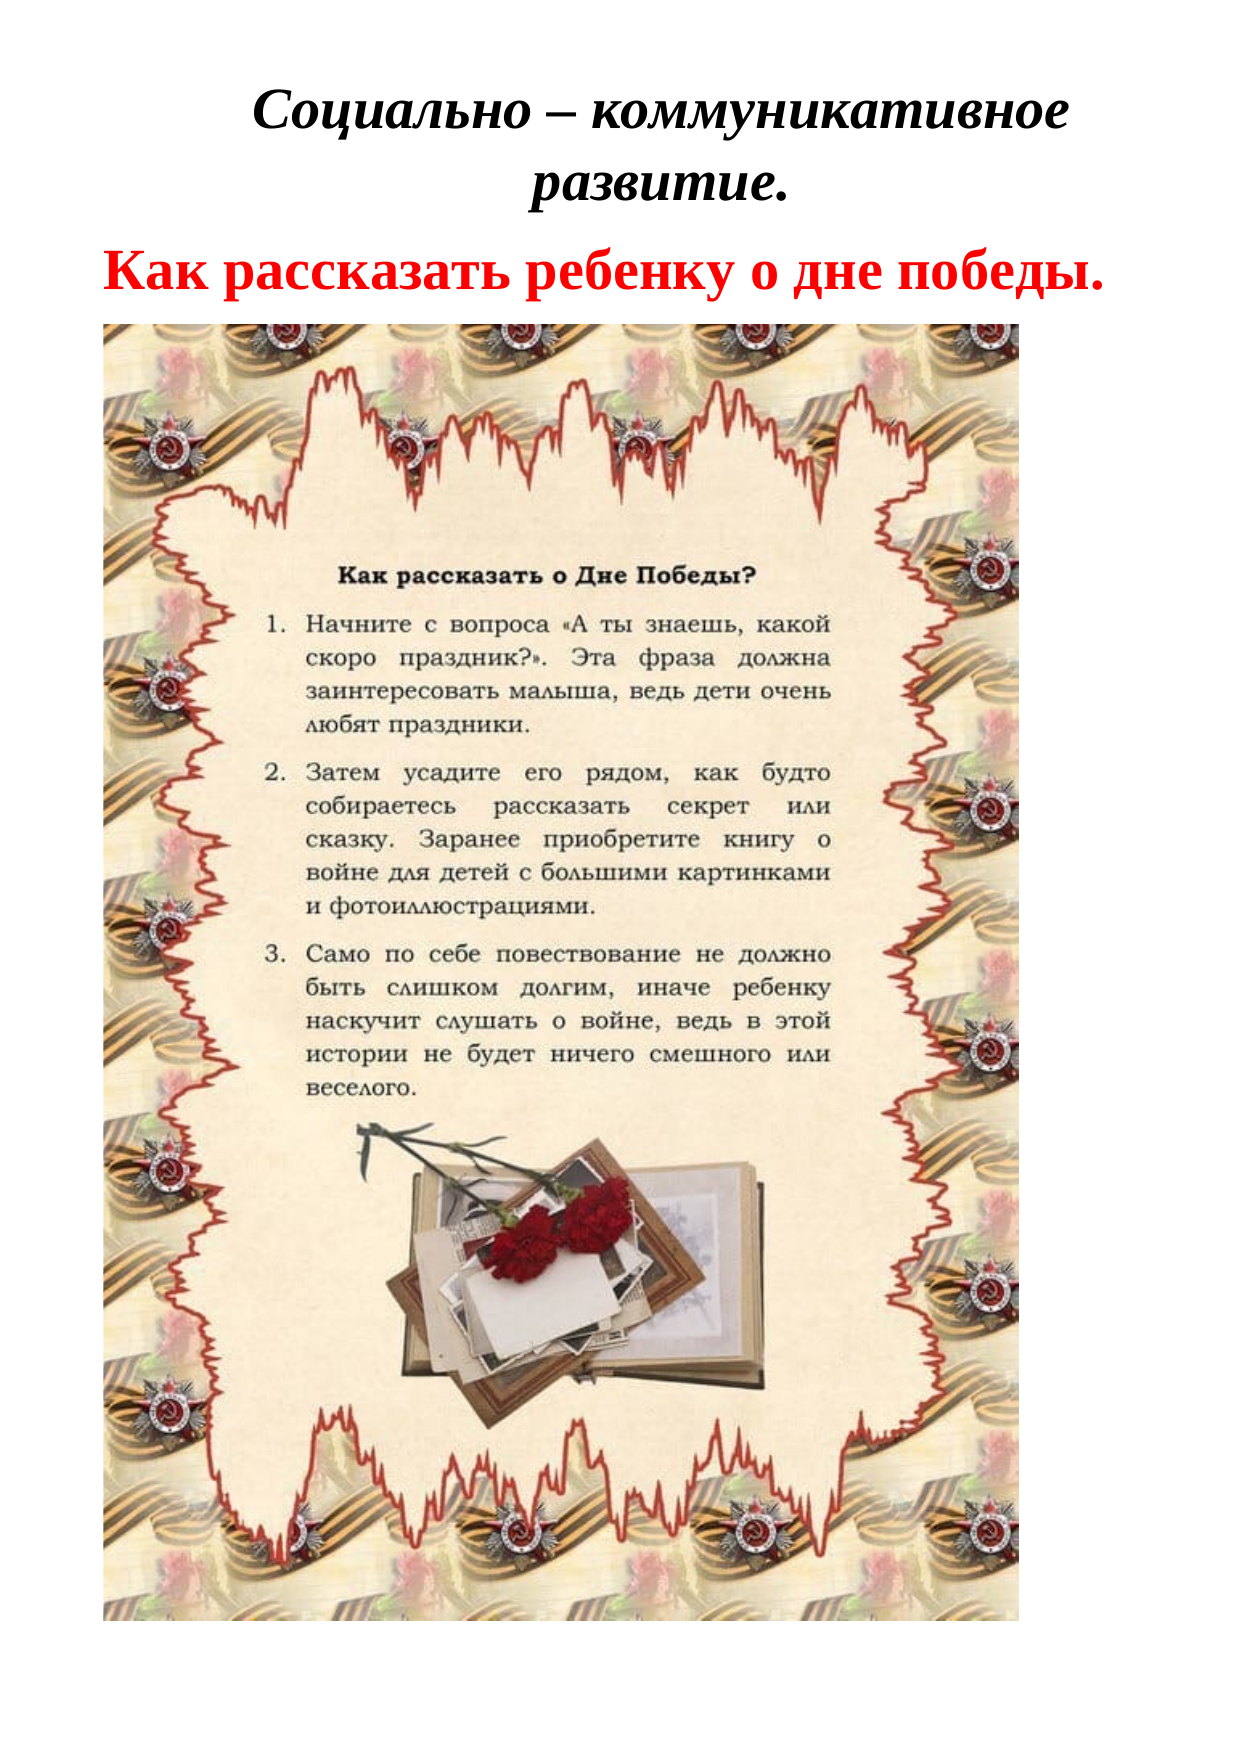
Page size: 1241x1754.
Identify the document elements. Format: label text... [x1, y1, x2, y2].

picture [103, 324, 1019, 1621]
text Как рассказать ребенку о дне победы. [103, 235, 1152, 302]
text Социально – коммуникативное развитие. [177, 74, 1152, 213]
